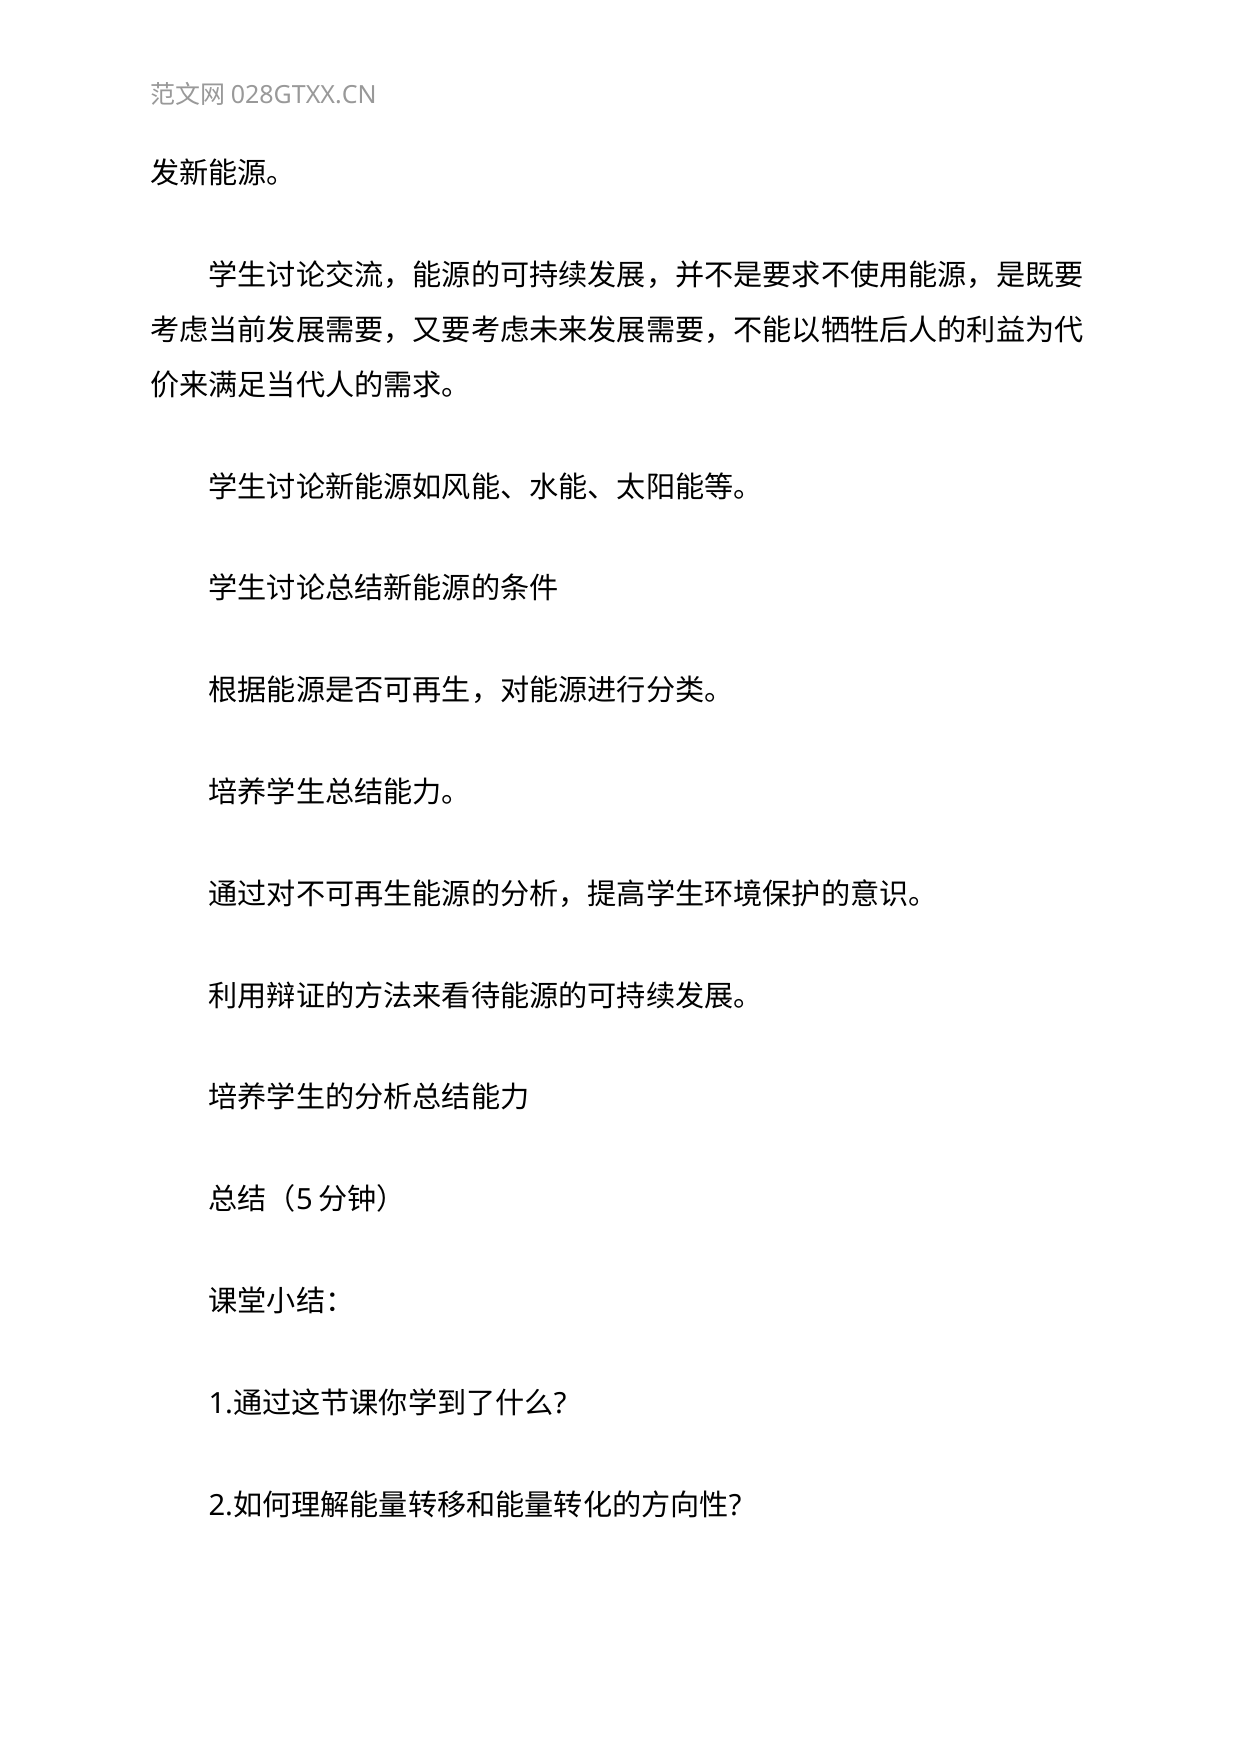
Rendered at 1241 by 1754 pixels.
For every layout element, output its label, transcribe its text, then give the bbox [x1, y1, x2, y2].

text 通过对不可再生能源的分析，提高学生环境保护的意识。 [150, 870, 1090, 913]
text 培养学生总结能力。 [150, 769, 1090, 811]
text 学生讨论新能源如风能、水能、太阳能等。 [150, 463, 1090, 506]
text 课堂小结： [150, 1278, 1090, 1320]
text 学生讨论总结新能源的条件 [150, 565, 1090, 607]
text 利用辩证的方法来看待能源的可持续发展。 [150, 972, 1090, 1014]
text 总结（5分钟） [150, 1176, 1090, 1218]
text 培养学生的分析总结能力 [150, 1074, 1090, 1116]
text 根据能源是否可再生，对能源进行分类。 [150, 667, 1090, 709]
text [150, 150, 1090, 192]
text 学生讨论交流，能源的可持续发展，并不是要求不使用能源，是既要考虑当前发展需要，又要考虑未来发展需要，不能以牺牲后人的利益为代价来满足当代人的需求。 [150, 252, 1090, 404]
text 2.如何理解能量转移和能量转化的方向性? [150, 1481, 1090, 1524]
text 1.通过这节课你学到了什么? [150, 1379, 1090, 1422]
